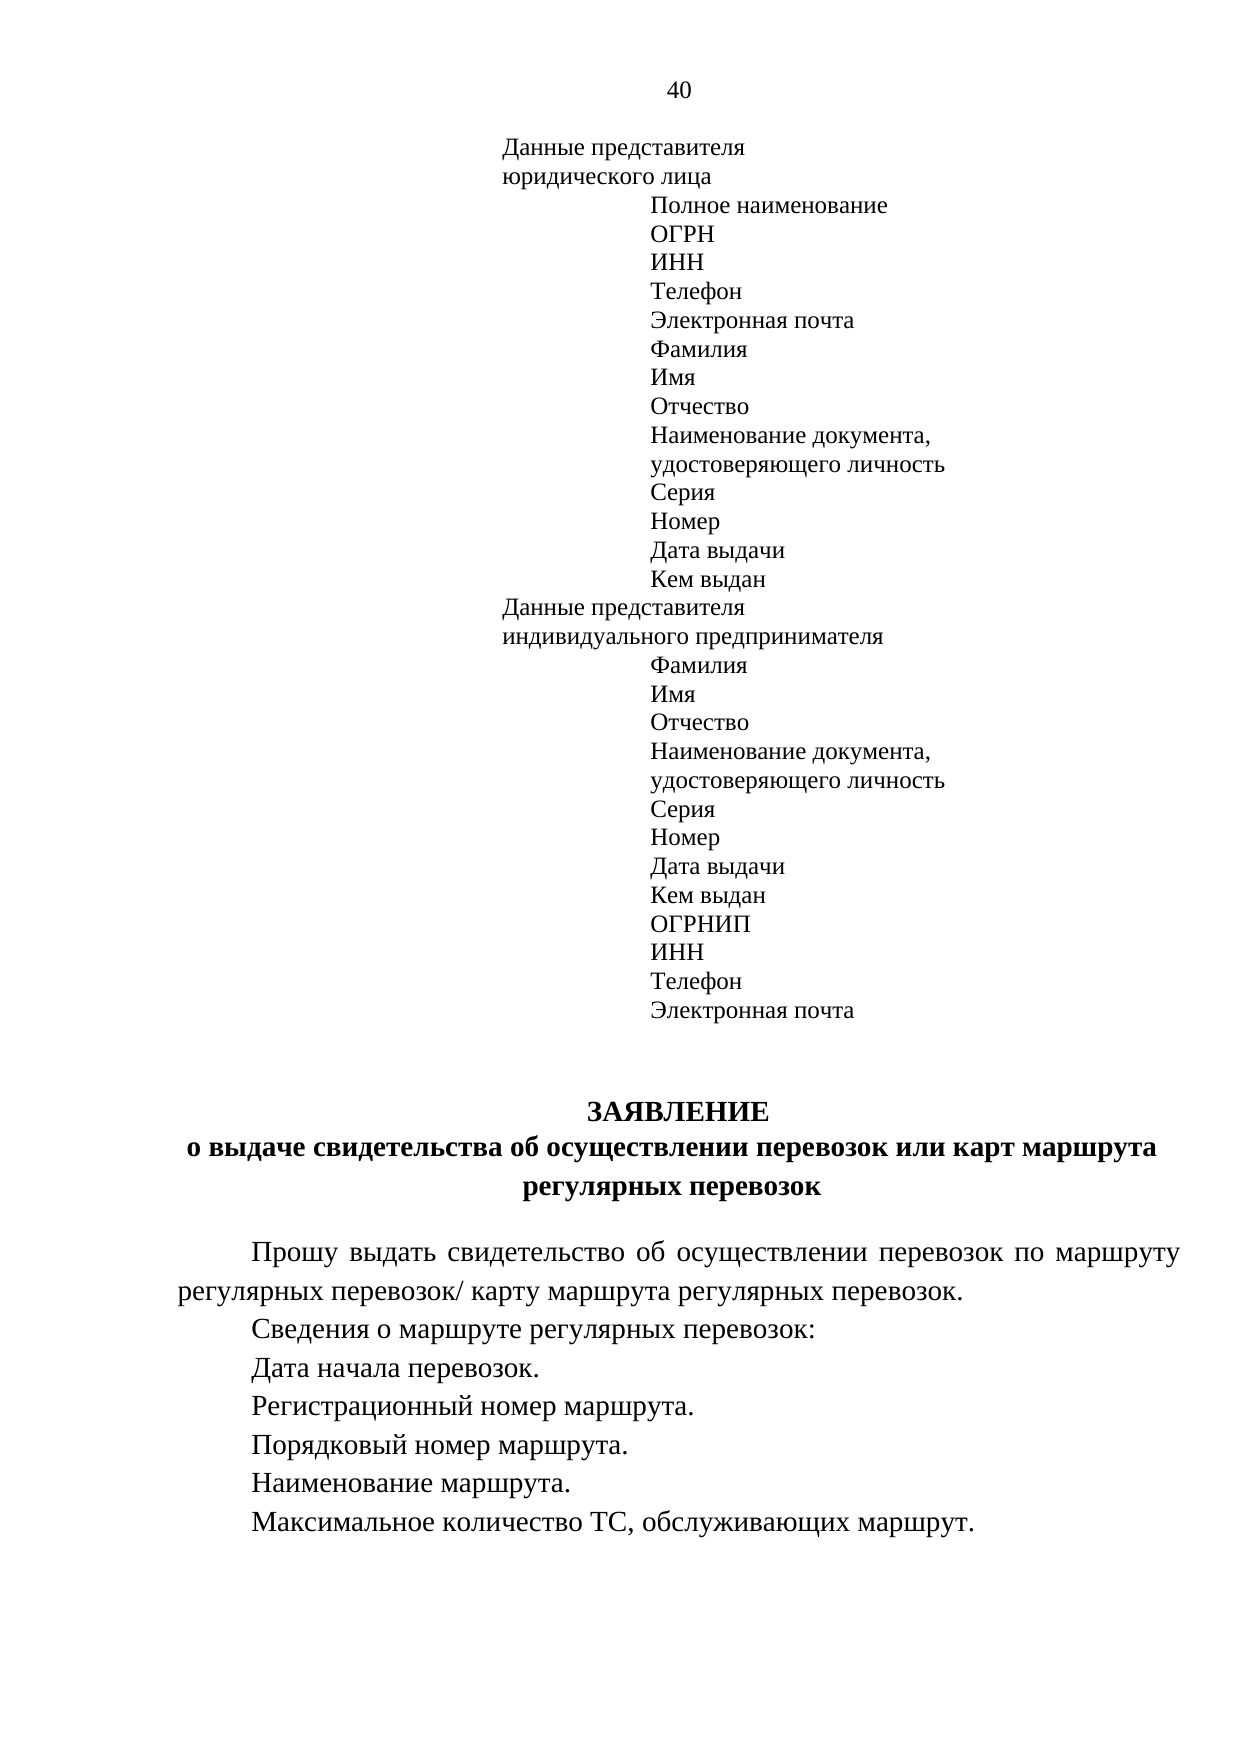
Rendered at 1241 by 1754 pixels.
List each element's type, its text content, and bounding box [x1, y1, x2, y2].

text ОГРНИП [650, 909, 1019, 937]
text индивидуального предпринимателя [502, 621, 1019, 650]
text Имя [650, 362, 1019, 391]
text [650, 420, 1019, 477]
text Дата выдачи [650, 535, 1019, 564]
text Номер [650, 506, 1019, 535]
text ОГРН [650, 219, 1019, 247]
text Отчество [650, 391, 1019, 420]
text ИНН [650, 937, 1019, 966]
text Регистрационный номер маршрута. [177, 1388, 1181, 1422]
text Порядковый номер маршрута. [177, 1427, 1181, 1460]
text Электронная почта [650, 995, 1019, 1024]
text Номер [650, 822, 1019, 851]
text Наименование документа, удостоверяющего личность [650, 736, 1019, 794]
text Серия [650, 794, 1019, 822]
text Дата начала перевозок. [177, 1350, 1181, 1383]
text ЗАЯВЛЕНИЕ [177, 1091, 1179, 1129]
text Имя [650, 679, 1019, 707]
text Данные представителя [502, 592, 1019, 621]
text о выдаче свидетельства об осуществлении перевозок или карт маршрута регулярных перевозок [177, 1129, 1167, 1201]
text Полное наименование [650, 190, 1019, 219]
text Данные представителя [502, 132, 1019, 161]
text Наименование маршрута. [177, 1465, 1181, 1499]
text Телефон [650, 966, 1019, 995]
text Фамилия [650, 334, 1019, 362]
text Кем выдан [650, 564, 1019, 592]
text Кем выдан [650, 880, 1019, 909]
text Максимальное количество ТС, обслуживающих маршрут. [177, 1504, 1181, 1537]
text ИНН [650, 247, 1019, 276]
text Электронная почта [650, 305, 1019, 334]
text Серия [650, 477, 1019, 506]
text Отчество [650, 707, 1019, 736]
text юридического лица [502, 161, 1019, 190]
text Сведения о маршруте регулярных перевозок: [177, 1311, 1181, 1345]
text Прошу выдать свидетельство об осуществлении перевозок по маршруту регулярных перевозок/ карту маршрута регулярных перевозок. [177, 1234, 1181, 1306]
text Фамилия [650, 650, 1019, 679]
text Дата выдачи [650, 851, 1019, 880]
text Телефон [650, 276, 1019, 305]
